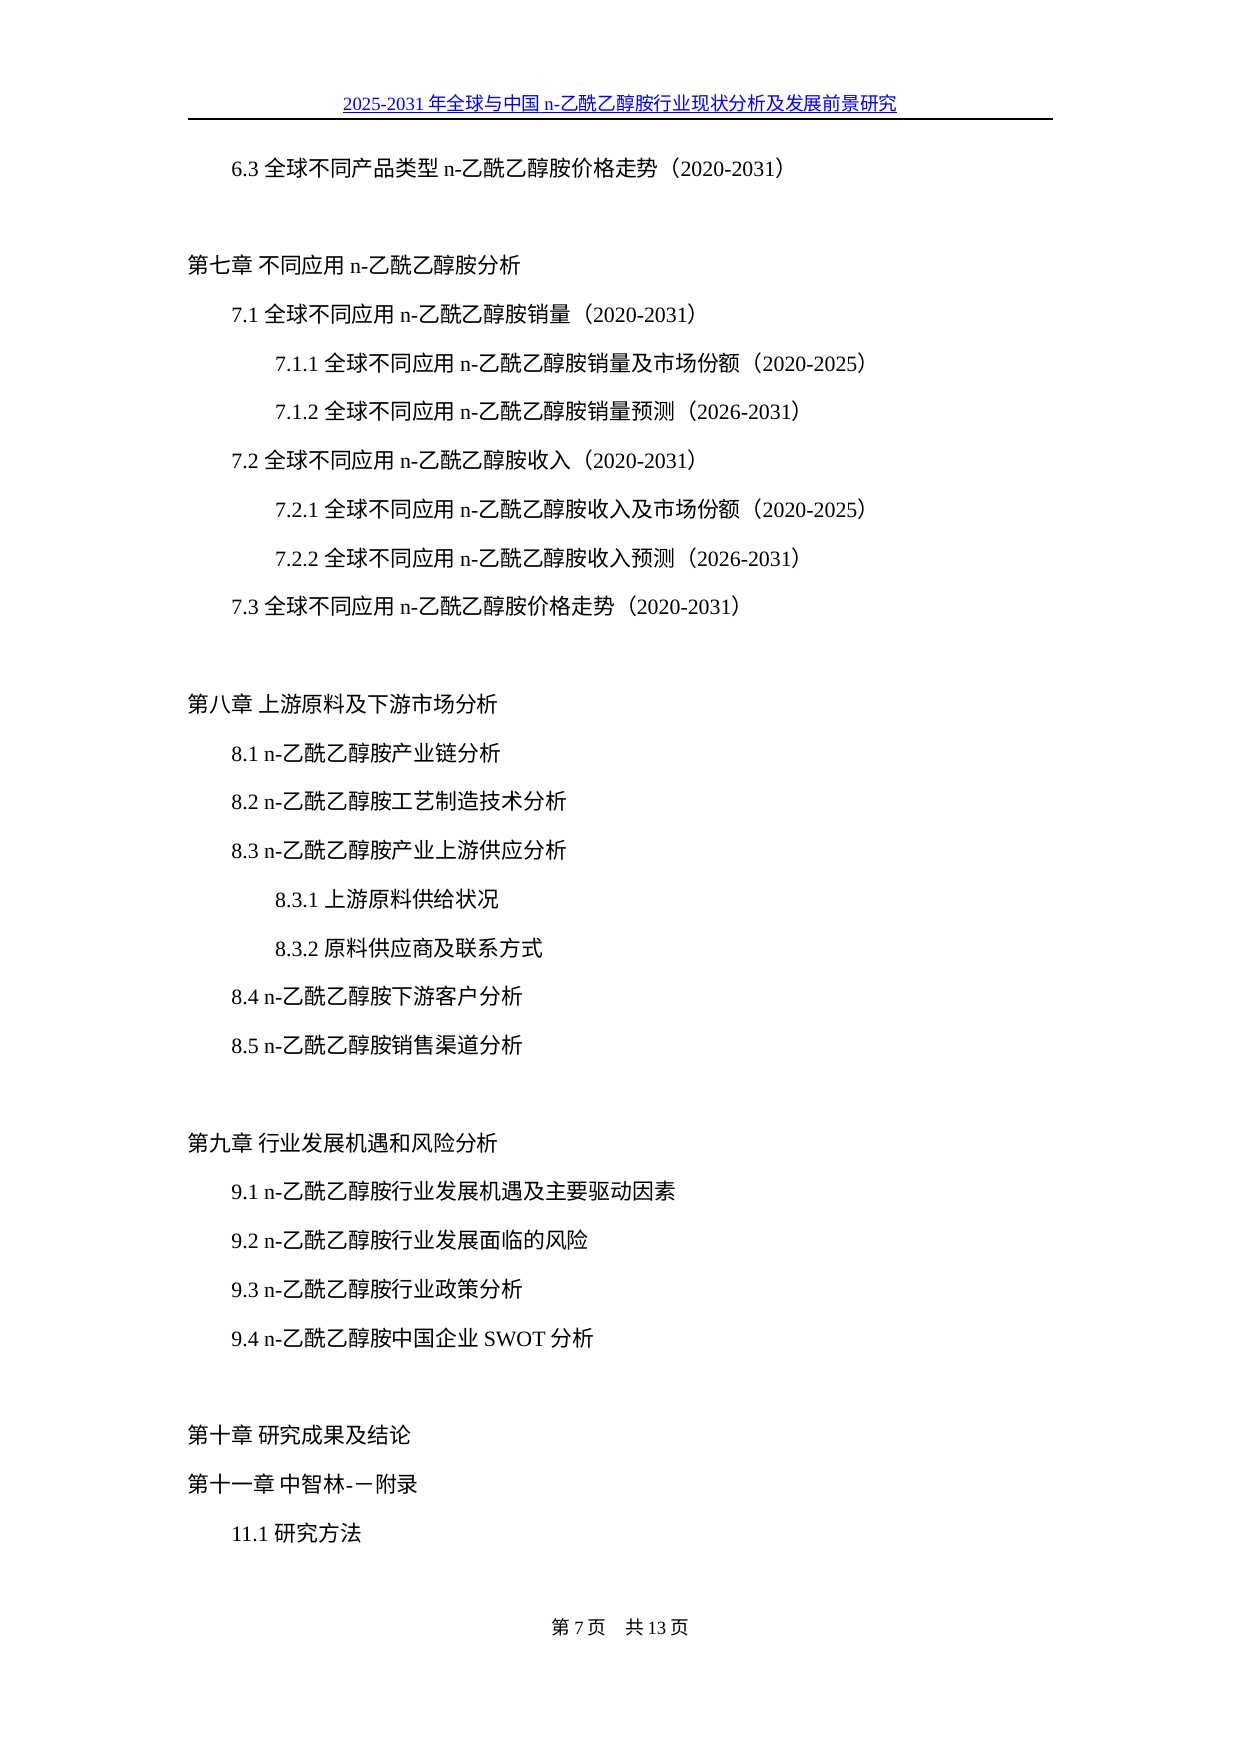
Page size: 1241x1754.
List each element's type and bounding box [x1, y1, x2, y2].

text [187, 150, 1053, 1548]
